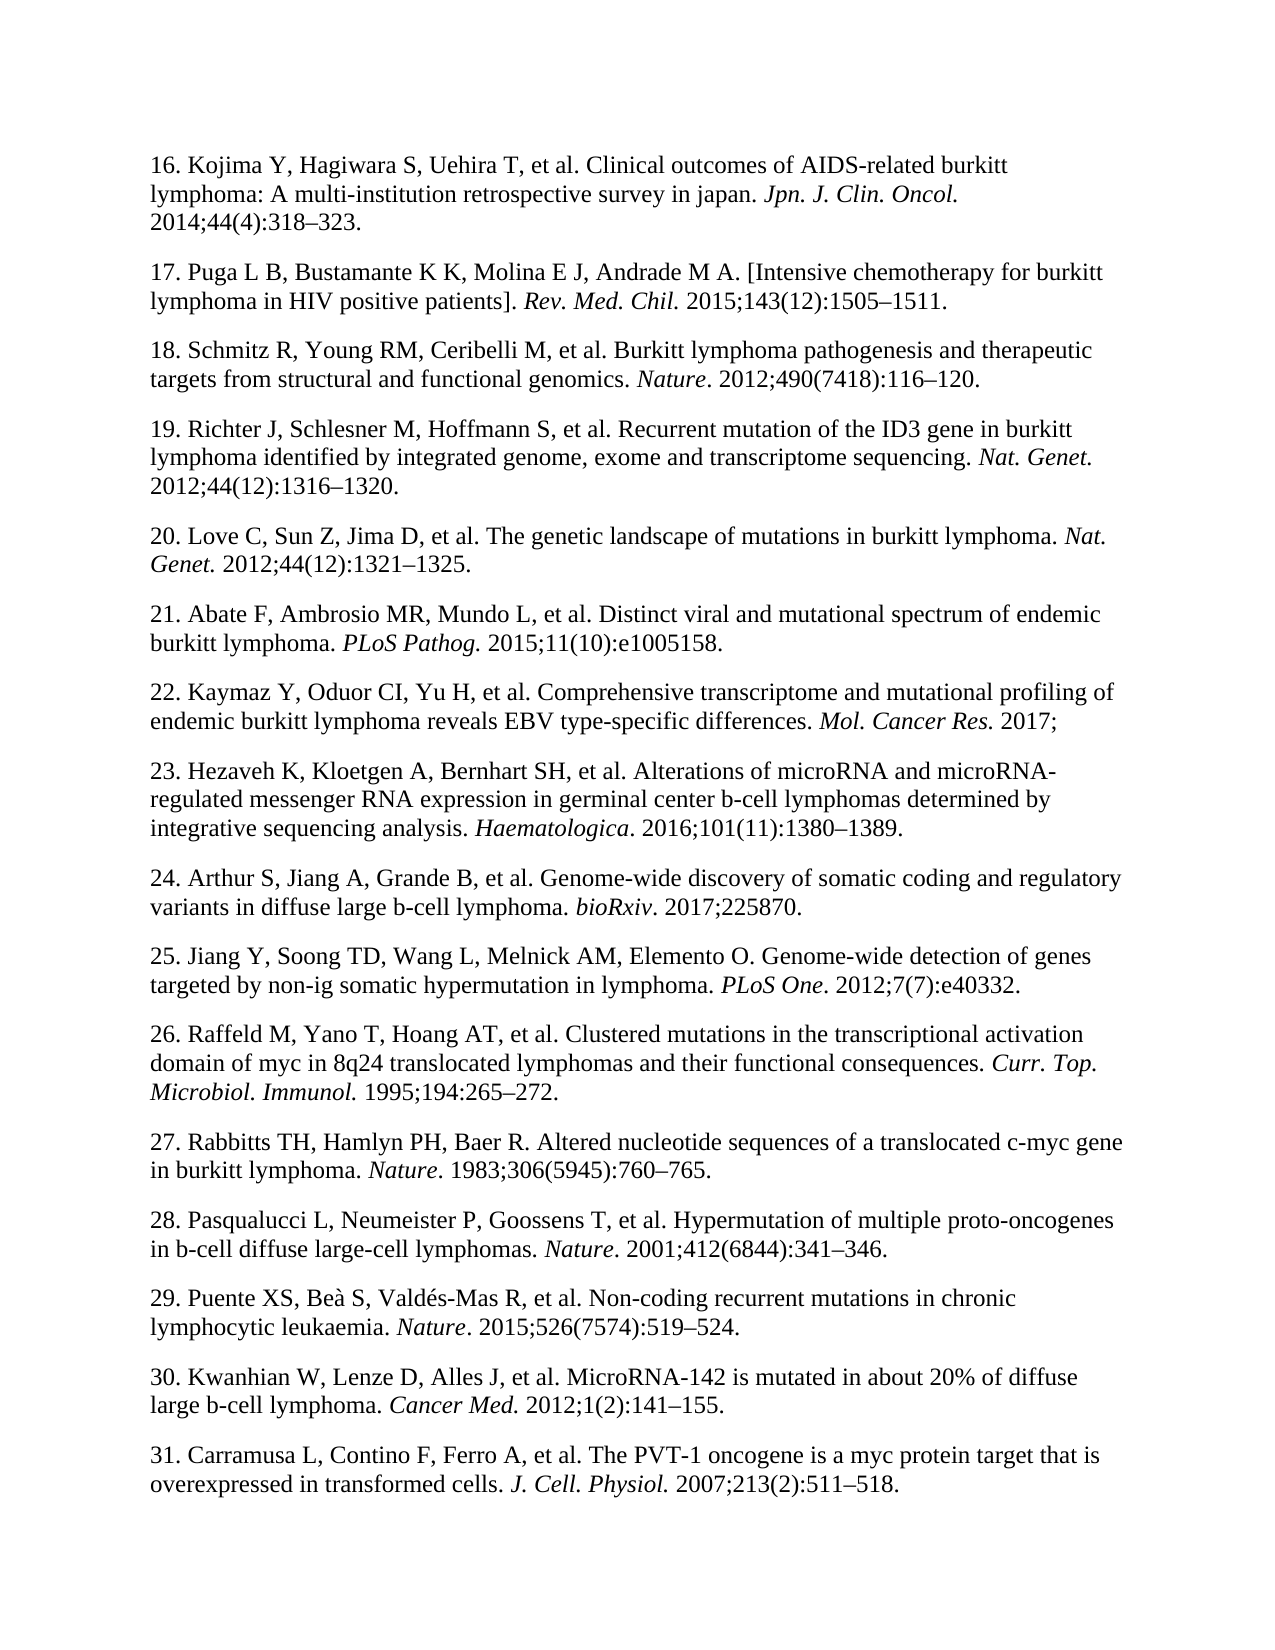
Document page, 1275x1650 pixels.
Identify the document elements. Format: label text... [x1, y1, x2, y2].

text 26. Raffeld M, Yano T, Hoang AT, et al. Clustered mutations in the transcriptional activation domain of myc in 8q24 translocated lymphomas and their functional consequences. Curr. Top. Microbiol. Immunol. 1995;194:265–272. [150, 1019, 1125, 1106]
text 27. Rabbitts TH, Hamlyn PH, Baer R. Altered nucleotide sequences of a translocated c-myc gene in burkitt lymphoma. Nature. 1983;306(5945):760–765. [150, 1127, 1125, 1184]
text 30. Kwanhian W, Lenze D, Alles J, et al. MicroRNA-142 is mutated in about 20% of diffuse large b-cell lymphoma. Cancer Med. 2012;1(2):141–155. [150, 1362, 1125, 1419]
text 31. Carramusa L, Contino F, Ferro A, et al. The PVT-1 oncogene is a myc protein target that is overexpressed in transformed cells. J. Cell. Physiol. 2007;213(2):511–518. [150, 1440, 1125, 1497]
text 22. Kaymaz Y, Oduor CI, Yu H, et al. Comprehensive transcriptome and mutational profiling of endemic burkitt lymphoma reveals EBV type-specific differences. Mol. Cancer Res. 2017; [150, 677, 1125, 735]
text 17. Puga L B, Bustamante K K, Molina E J, Andrade M A. [Intensive chemotherapy for burkitt lymphoma in HIV positive patients]. Rev. Med. Chil. 2015;143(12):1505–1511. [150, 257, 1125, 314]
text 16. Kojima Y, Hagiwara S, Uehira T, et al. Clinical outcomes of AIDS-related burkitt lymphoma: A multi-institution retrospective survey in japan. Jpn. J. Clin. Oncol. 2014;44(4):318–323. [150, 150, 1125, 236]
text 23. Hezaveh K, Kloetgen A, Bernhart SH, et al. Alterations of microRNA and microRNA-regulated messenger RNA expression in germinal center b-cell lymphomas determined by integrative sequencing analysis. Haematologica. 2016;101(11):1380–1389. [150, 756, 1125, 842]
text 19. Richter J, Schlesner M, Hoffmann S, et al. Recurrent mutation of the ID3 gene in burkitt lymphoma identified by integrated genome, exome and transcriptome sequencing. Nat. Genet. 2012;44(12):1316–1320. [150, 414, 1125, 500]
text 24. Arthur S, Jiang A, Grande B, et al. Genome-wide discovery of somatic coding and regulatory variants in diffuse large b-cell lymphoma. bioRxiv. 2017;225870. [150, 863, 1125, 920]
text 28. Pasqualucci L, Neumeister P, Goossens T, et al. Hypermutation of multiple proto-oncogenes in b-cell diffuse large-cell lymphomas. Nature. 2001;412(6844):341–346. [150, 1205, 1125, 1262]
text 21. Abate F, Ambrosio MR, Mundo L, et al. Distinct viral and mutational spectrum of endemic burkitt lymphoma. PLoS Pathog. 2015;11(10):e1005158. [150, 599, 1125, 657]
text 25. Jiang Y, Soong TD, Wang L, Melnick AM, Elemento O. Genome-wide detection of genes targeted by non-ig somatic hypermutation in lymphoma. PLoS One. 2012;7(7):e40332. [150, 941, 1125, 999]
text 20. Love C, Sun Z, Jima D, et al. The genetic landscape of mutations in burkitt lymphoma. Nat. Genet. 2012;44(12):1321–1325. [150, 521, 1125, 578]
text 29. Puente XS, Beà S, Valdés-Mas R, et al. Non-coding recurrent mutations in chronic lymphocytic leukaemia. Nature. 2015;526(7574):519–524. [150, 1283, 1125, 1341]
text 18. Schmitz R, Young RM, Ceribelli M, et al. Burkitt lymphoma pathogenesis and therapeutic targets from structural and functional genomics. Nature. 2012;490(7418):116–120. [150, 335, 1125, 393]
